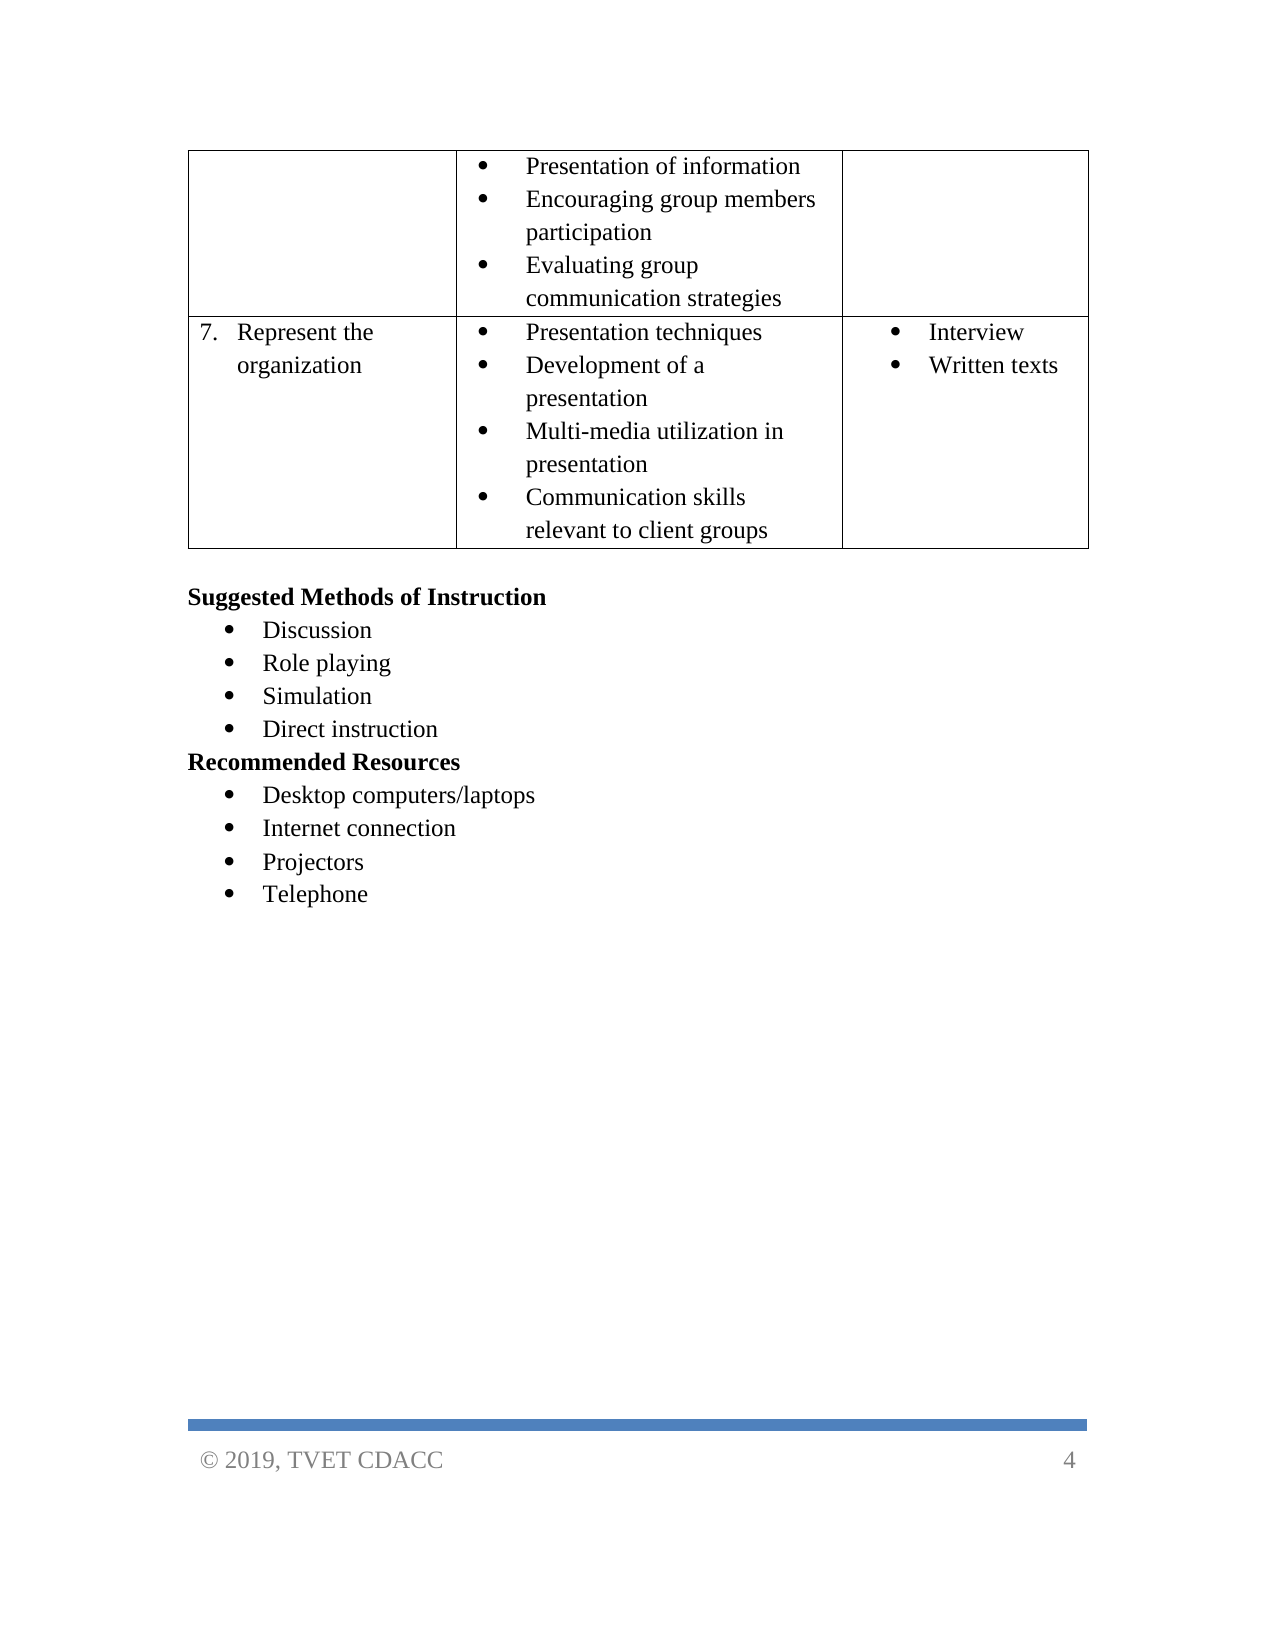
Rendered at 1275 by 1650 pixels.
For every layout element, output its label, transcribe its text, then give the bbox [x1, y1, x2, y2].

list Direct instruction [225, 714, 1087, 743]
list Discussion [225, 615, 1087, 644]
list Projectors [225, 847, 1087, 875]
list Role playing [225, 648, 1087, 677]
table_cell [457, 151, 842, 316]
table_cell Presentation techniques Development of a presentation Multi-media utilization in presentation Communication skills relevant to client groups [457, 317, 842, 548]
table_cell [843, 151, 1088, 316]
table_cell Interview Written texts [843, 317, 1088, 548]
list Desktop computers/laptops [225, 781, 1087, 809]
text Suggested Methods of Instruction [187, 582, 1087, 611]
list Telephone [225, 879, 1087, 908]
table_cell Represent the organization [189, 317, 456, 548]
list Simulation [225, 681, 1087, 710]
list Internet connection [225, 813, 1087, 842]
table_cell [189, 151, 456, 316]
text Recommended Resources [187, 747, 1087, 776]
